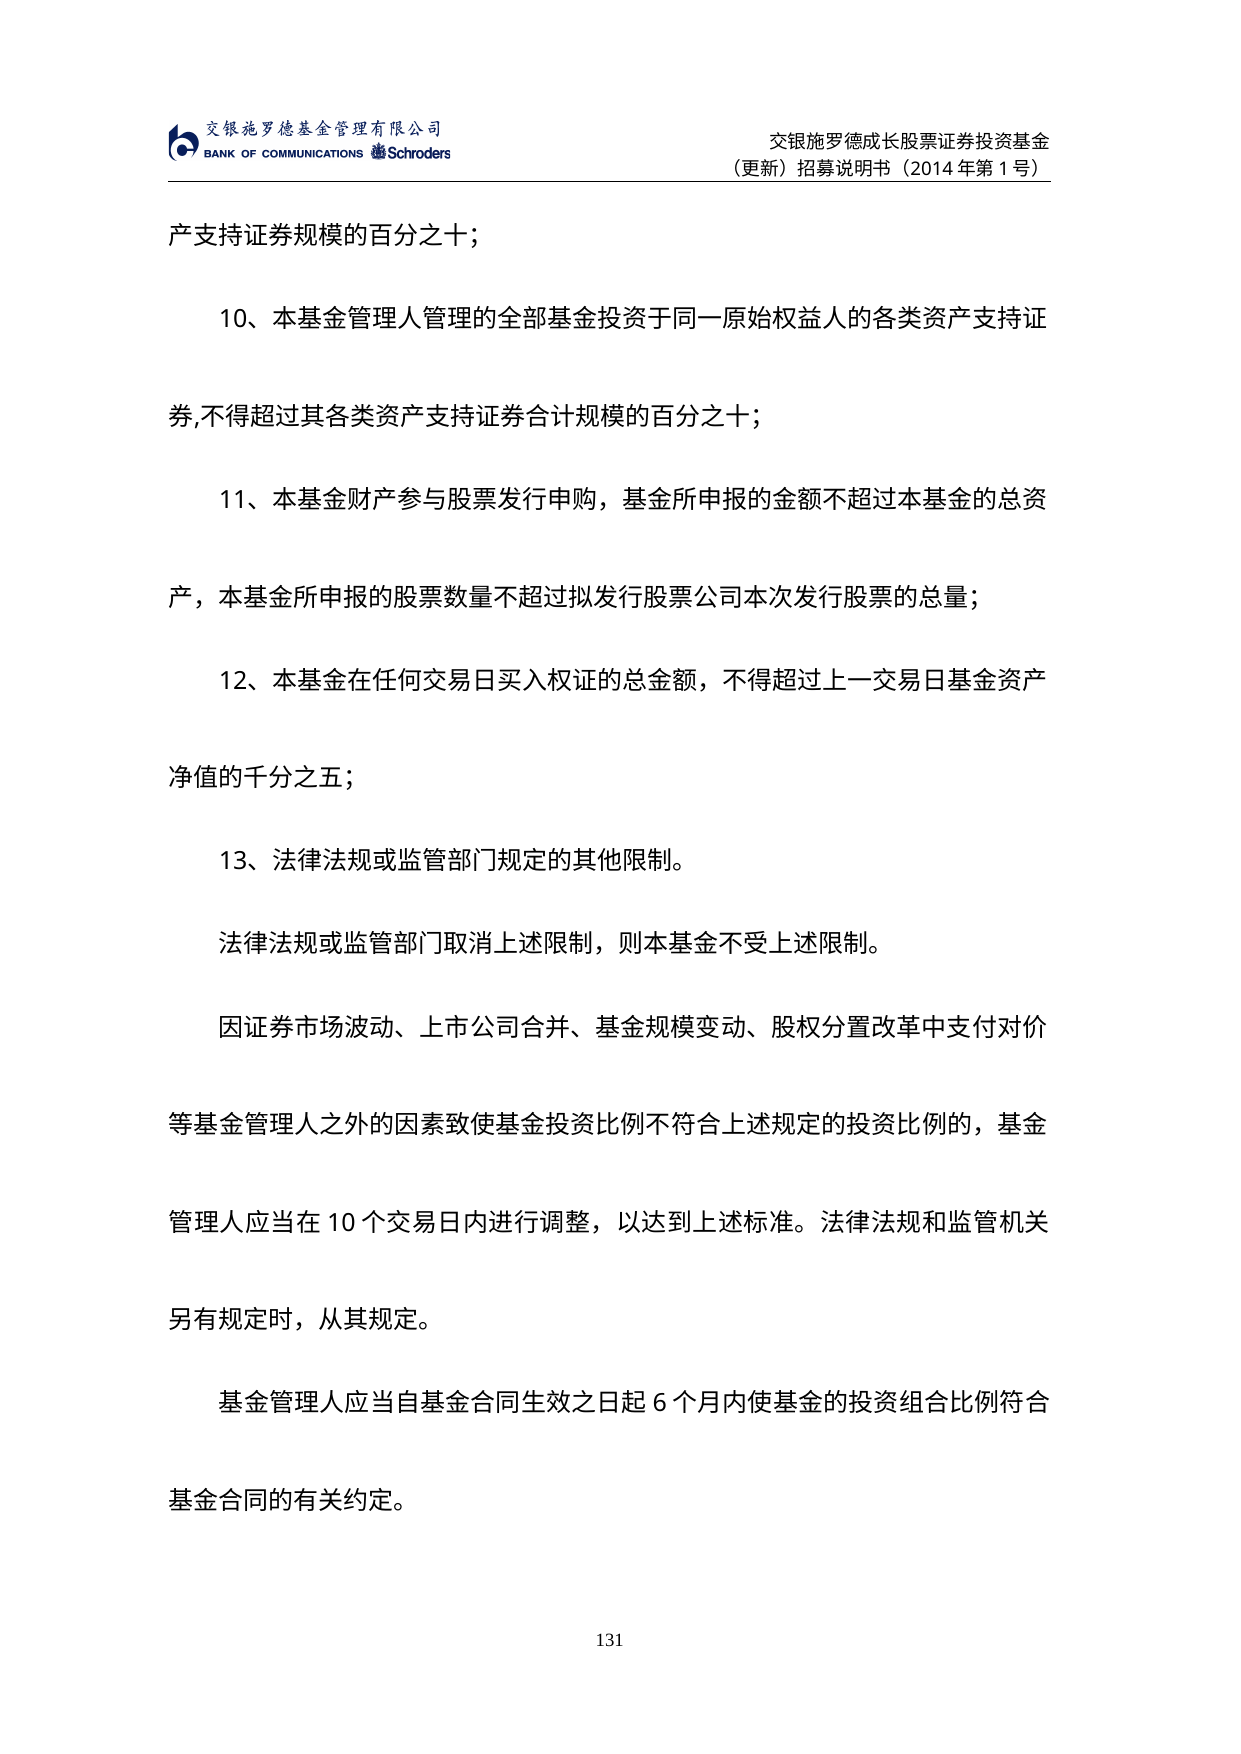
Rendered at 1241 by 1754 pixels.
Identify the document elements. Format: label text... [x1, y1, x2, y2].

text 因证券市场波动、上市公司合并、基金规模变动、股权分置改革中支付对价等基金管理人之外的因素致使基金投资比例不符合上述规定的投资比例的，基金管理人应当在10个交易日内进行调整，以达到上述标准。法律法规和监管机关另有规定时，从其规定。 [169, 993, 1050, 1350]
text 基金管理人应当自基金合同生效之日起6个月内使基金的投资组合比例符合基金合同的有关约定。 [169, 1368, 1050, 1531]
text 12、本基金在任何交易日买入权证的总金额，不得超过上一交易日基金资产净值的千分之五； [169, 646, 1050, 808]
text 10、本基金管理人管理的全部基金投资于同一原始权益人的各类资产支持证券,不得超过其各类资产支持证券合计规模的百分之十； [169, 284, 1050, 447]
text 9、本基金持有的同一(指同一信用级别)资产支持证券的比例,不得超过该资产支持证券规模的百分之十； [169, 201, 1050, 266]
text 11、本基金财产参与股票发行申购，基金所申报的金额不超过本基金的总资产，本基金所申报的股票数量不超过拟发行股票公司本次发行股票的总量； [169, 465, 1050, 628]
text 13、法律法规或监管部门规定的其他限制。 [169, 826, 1050, 891]
text 法律法规或监管部门取消上述限制，则本基金不受上述限制。 [169, 909, 1050, 974]
picture [168, 120, 451, 161]
